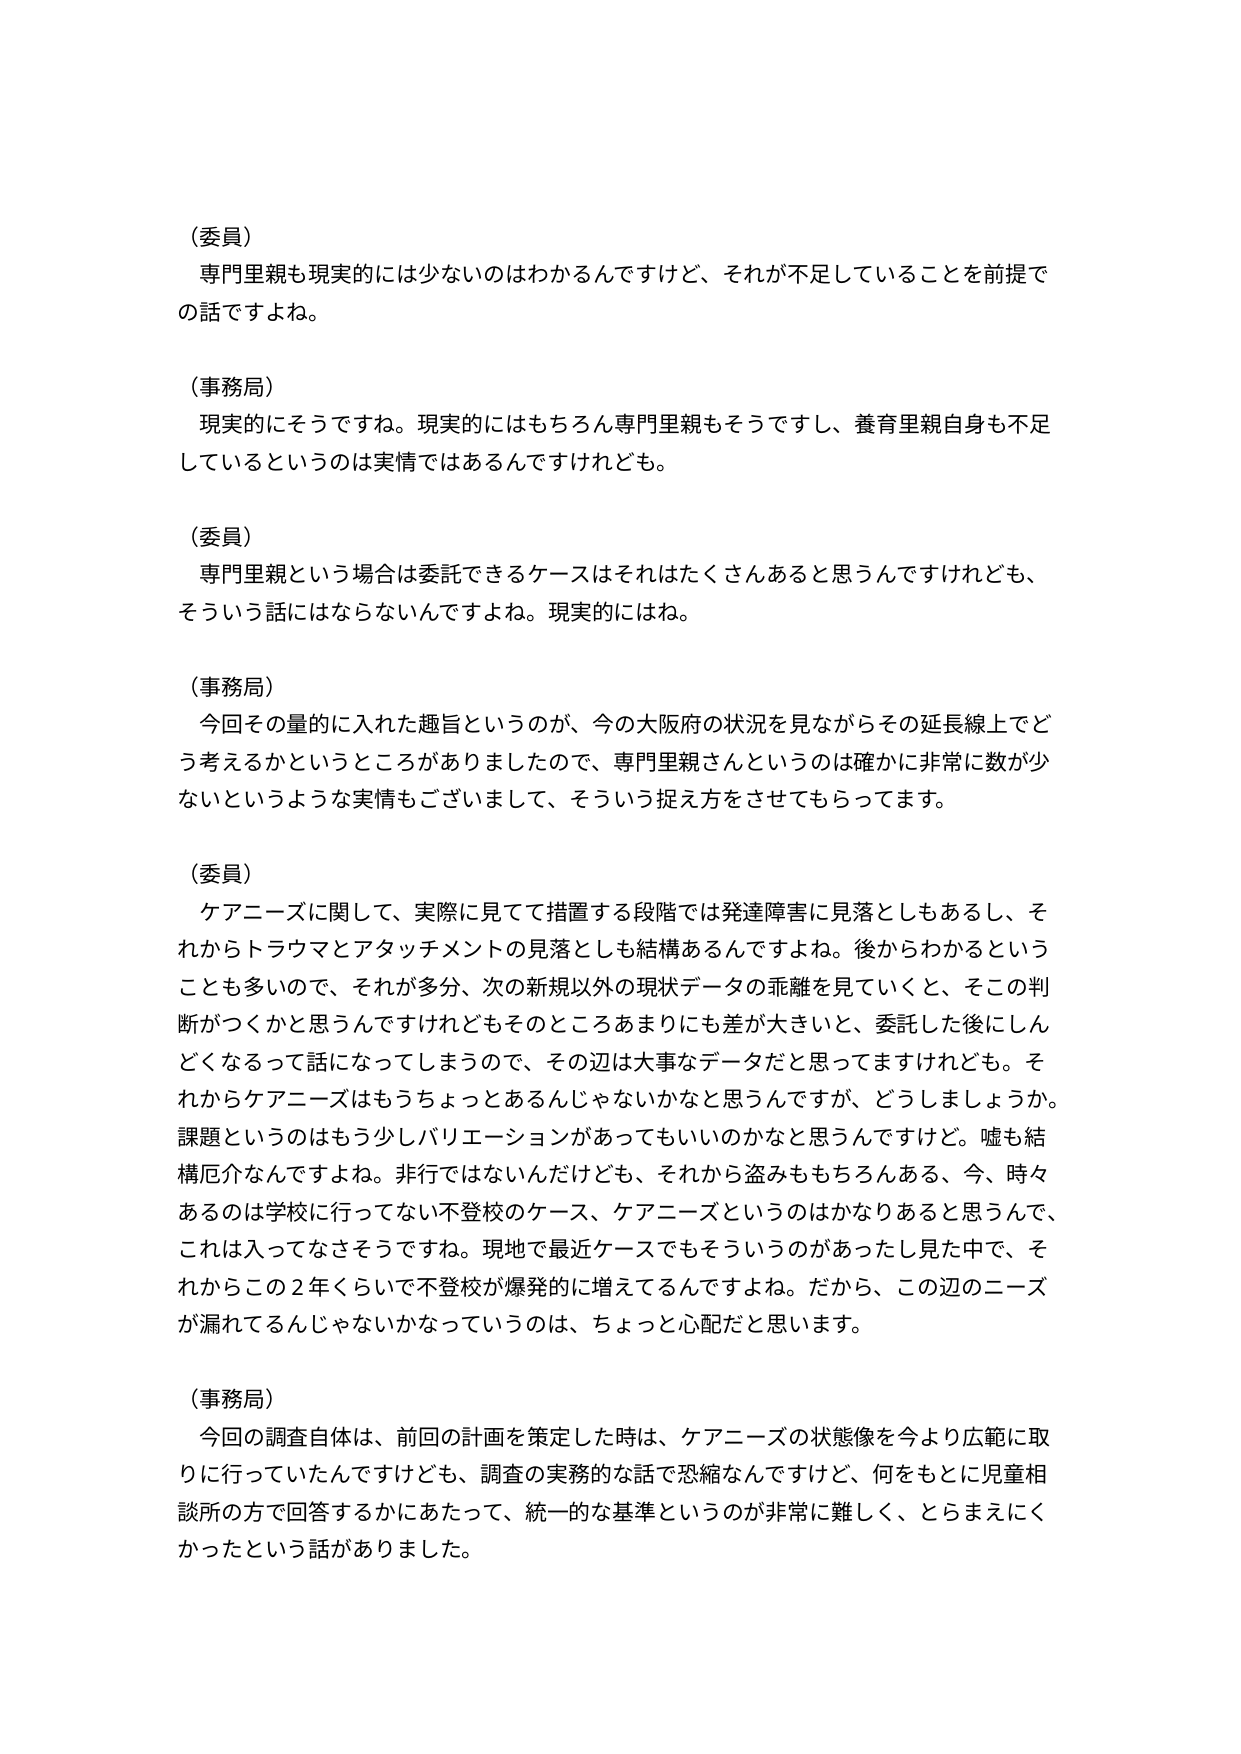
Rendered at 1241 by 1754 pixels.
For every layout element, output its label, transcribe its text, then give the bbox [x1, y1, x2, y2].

text （委員） [177, 217, 1063, 254]
text 専門里親という場合は委託できるケースはそれはたくさんあると思うんですけれども、そういう話にはならないんですよね。現実的にはね。 [177, 554, 1063, 629]
text （事務局） [177, 667, 1063, 704]
text （委員） [177, 854, 1063, 892]
text （事務局） [177, 367, 1063, 404]
text 現実的にそうですね。現実的にはもちろん専門里親もそうですし、養育里親自身も不足しているというのは実情ではあるんですけれども。 [177, 404, 1063, 479]
text ケアニーズに関して、実際に見てて措置する段階では発達障害に見落としもあるし、それからトラウマとアタッチメントの見落としも結構あるんですよね。後からわかるということも多いので、それが多分、次の新規以外の現状データの乖離を見ていくと、そこの判断がつくかと思うんですけれどもそのところあまりにも差が大きいと、委託した後にしんどくなるって話になってしまうので、その辺は大事なデータだと思ってますけれども。それからケアニーズはもうちょっとあるんじゃないかなと思うんですが、どうしましょうか。課題というのはもう少しバリエーションがあってもいいのかなと思うんですけど。嘘も結構厄介なんですよね。非行ではないんだけども、それから盗みももちろんある、今、時々あるのは学校に行ってない不登校のケース、ケアニーズというのはかなりあると思うんで、これは入ってなさそうですね。現地で最近ケースでもそういうのがあったし見た中で、それからこの2年くらいで不登校が爆発的に増えてるんですよね。だから、この辺のニーズが漏れてるんじゃないかなっていうのは、ちょっと心配だと思います。 [177, 892, 1063, 1342]
text （事務局） [177, 1379, 1063, 1417]
text 専門里親も現実的には少ないのはわかるんですけど、それが不足していることを前提での話ですよね。 [177, 254, 1063, 329]
text 今回の調査自体は、前回の計画を策定した時は、ケアニーズの状態像を今より広範に取りに行っていたんですけども、調査の実務的な話で恐縮なんですけど、何をもとに児童相談所の方で回答するかにあたって、統一的な基準というのが非常に難しく、とらまえにくかったという話がありました。 [177, 1417, 1063, 1567]
text （委員） [177, 517, 1063, 554]
text 今回その量的に入れた趣旨というのが、今の大阪府の状況を見ながらその延長線上でどう考えるかというところがありましたので、専門里親さんというのは確かに非常に数が少ないというような実情もございまして、そういう捉え方をさせてもらってます。 [177, 704, 1063, 817]
